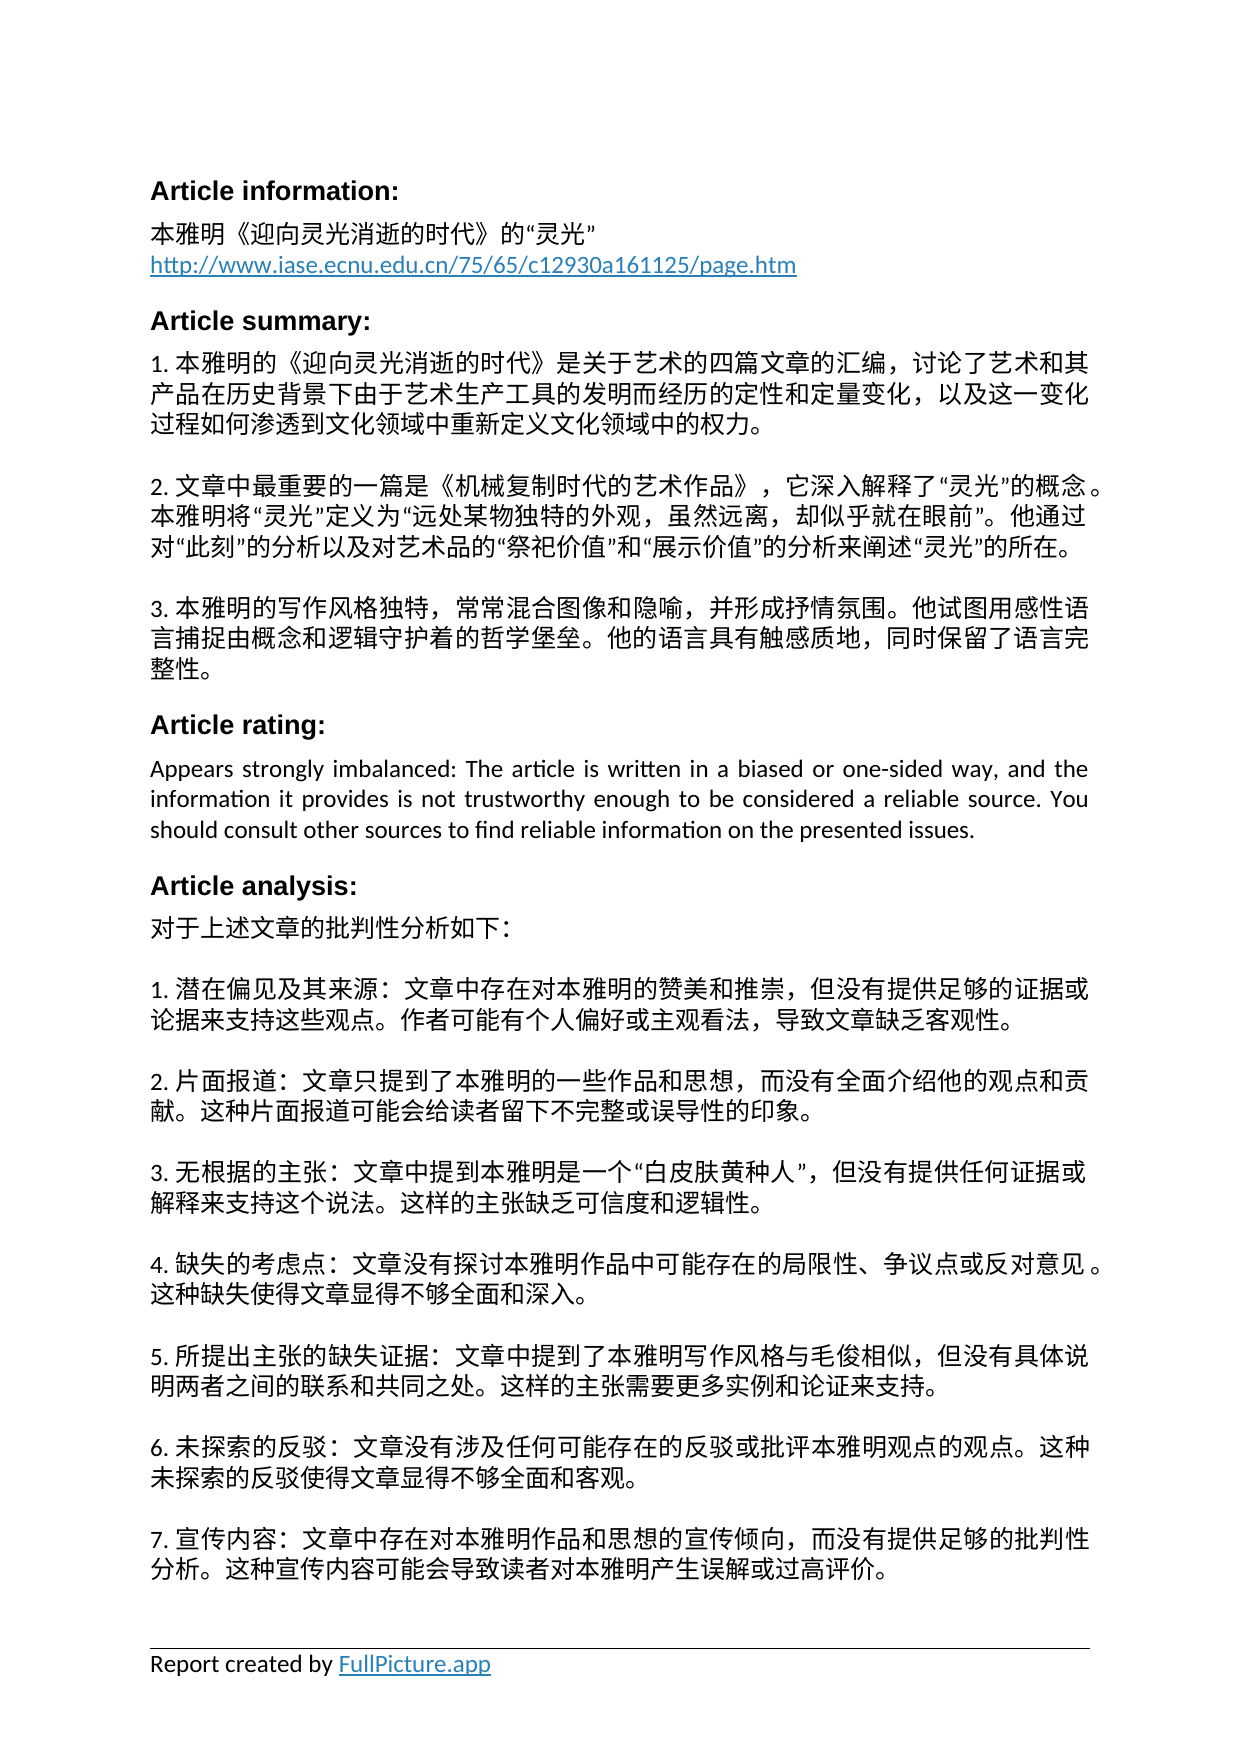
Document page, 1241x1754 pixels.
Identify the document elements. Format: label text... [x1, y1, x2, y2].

text 1. 潜在偏见及其来源：文章中存在对本雅明的赞美和推崇，但没有提供足够的证据或论据来支持这些观点。作者可能有个人偏好或主观看法，导致文章缺乏客观性。 [150, 974, 1090, 1035]
subtitle Article information: [150, 175, 1090, 206]
text 3. 无根据的主张：文章中提到本雅明是一个“白皮肤黄种人”，但没有提供任何证据或解释来支持这个说法。这样的主张缺乏可信度和逻辑性。 [150, 1157, 1090, 1218]
subtitle Article analysis: [150, 869, 1090, 901]
text 3. 本雅明的写作风格独特，常常混合图像和隐喻，并形成抒情氛围。他试图用感性语言捕捉由概念和逻辑守护着的哲学堡垒。他的语言具有触感质地，同时保留了语言完整性。 [150, 593, 1090, 684]
subtitle Article rating: [150, 709, 1090, 741]
text 本雅明《迎向灵光消逝的时代》的“灵光”http://www.iase.ecnu.edu.cn/75/65/c12930a161125/page.htm [150, 219, 1090, 280]
text 1. 本雅明的《迎向灵光消逝的时代》是关于艺术的四篇文章的汇编，讨论了艺术和其产品在历史背景下由于艺术生产工具的发明而经历的定性和定量变化，以及这一变化过程如何渗透到文化领域中重新定义文化领域中的权力。 [150, 348, 1090, 440]
text 2. 文章中最重要的一篇是《机械复制时代的艺术作品》，它深入解释了“灵光”的概念。本雅明将“灵光”定义为“远处某物独特的外观，虽然远离，却似乎就在眼前”。他通过对“此刻”的分析以及对艺术品的“祭祀价值”和“展示价值”的分析来阐述“灵光”的所在。 [150, 471, 1090, 562]
text Appears strongly imbalanced: The article is written in a biased or one-sided way, and the information it provides is not trustworthy enough to be considered a reliable source. You should consult other sources to find reliable information on the presented issues. [150, 753, 1090, 844]
text 4. 缺失的考虑点：文章没有探讨本雅明作品中可能存在的局限性、争议点或反对意见。这种缺失使得文章显得不够全面和深入。 [150, 1249, 1090, 1310]
text 2. 片面报道：文章只提到了本雅明的一些作品和思想，而没有全面介绍他的观点和贡献。这种片面报道可能会给读者留下不完整或误导性的印象。 [150, 1066, 1090, 1127]
text 5. 所提出主张的缺失证据：文章中提到了本雅明写作风格与毛俊相似，但没有具体说明两者之间的联系和共同之处。这样的主张需要更多实例和论证来支持。 [150, 1341, 1090, 1402]
text 7. 宣传内容：文章中存在对本雅明作品和思想的宣传倾向，而没有提供足够的批判性分析。这种宣传内容可能会导致读者对本雅明产生误解或过高评价。 [150, 1524, 1090, 1585]
text 6. 未探索的反驳：文章没有涉及任何可能存在的反驳或批评本雅明观点的观点。这种未探索的反驳使得文章显得不够全面和客观。 [150, 1432, 1090, 1493]
subtitle Article summary: [150, 305, 1090, 336]
text 对于上述文章的批判性分析如下： [150, 913, 1090, 944]
